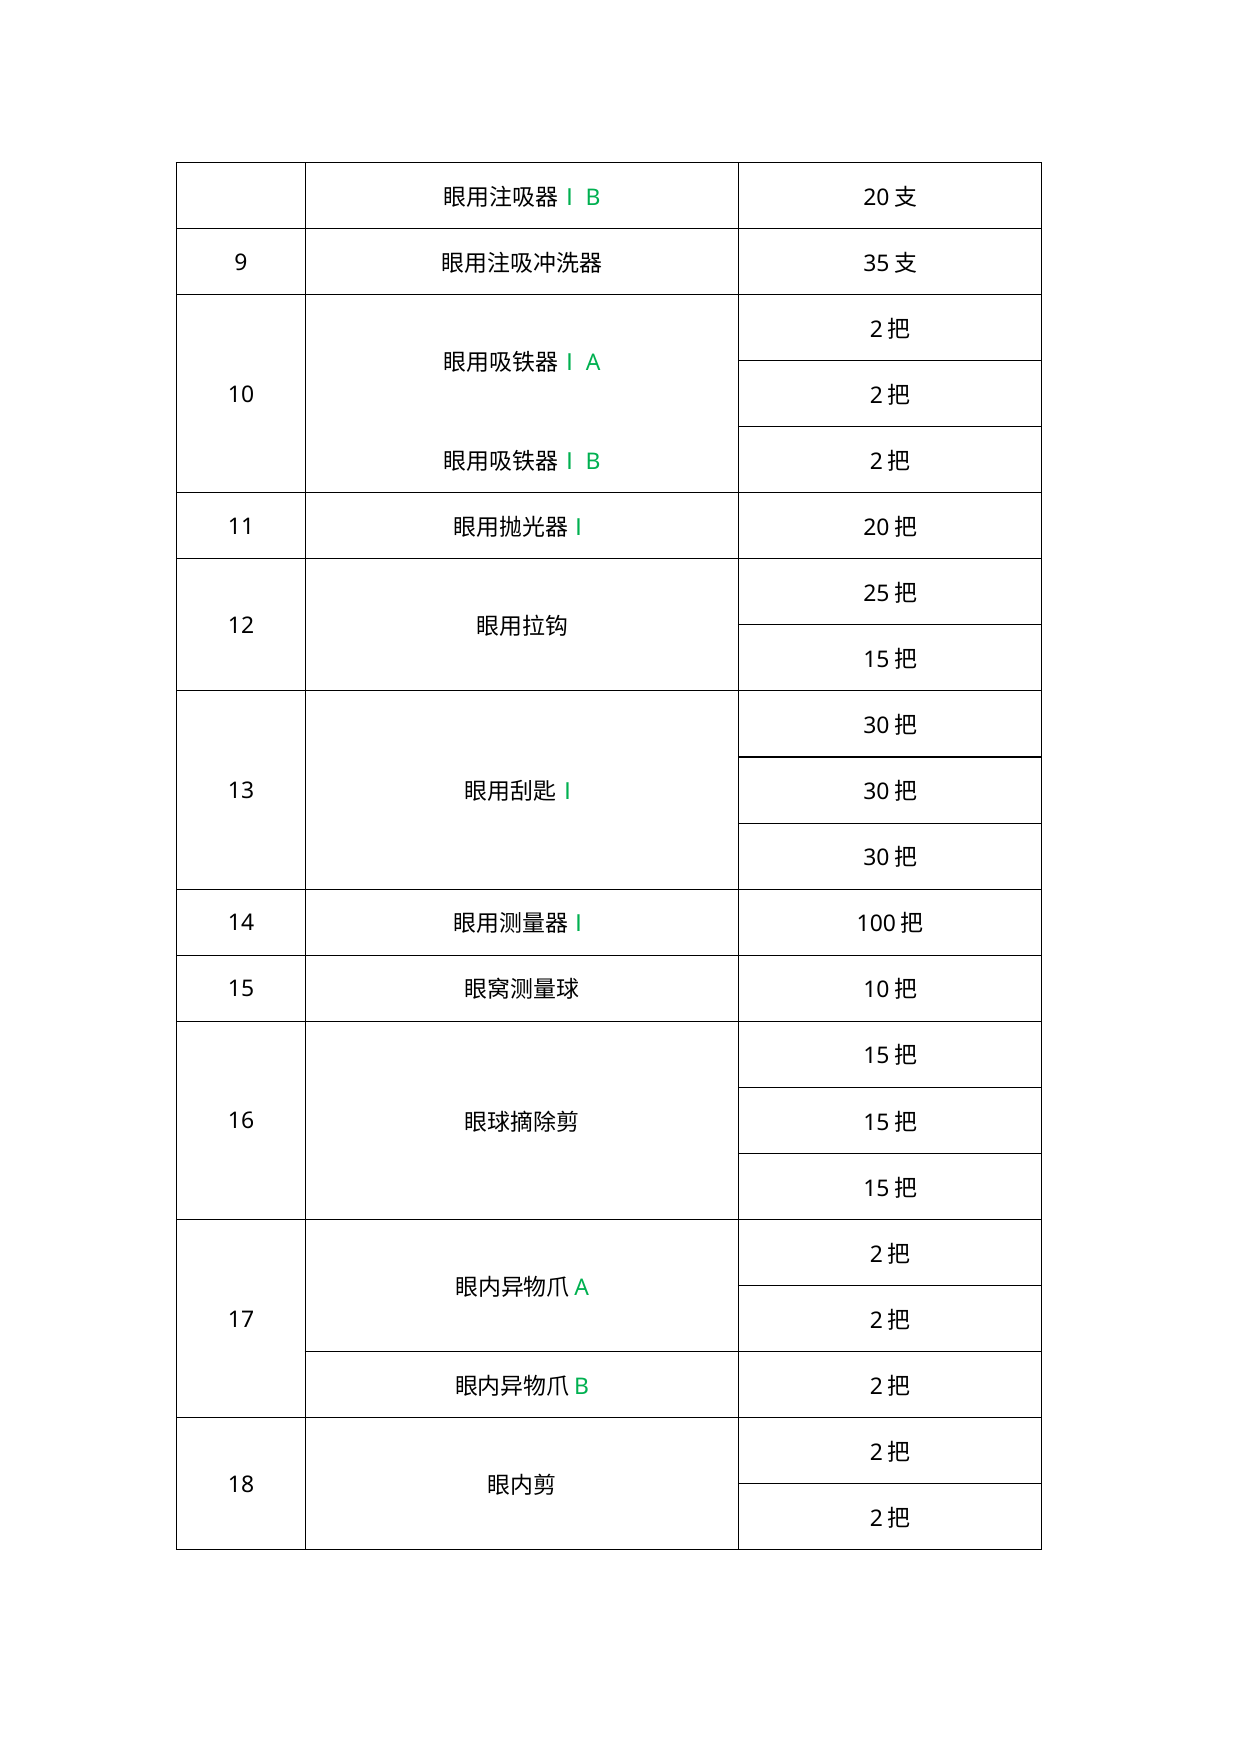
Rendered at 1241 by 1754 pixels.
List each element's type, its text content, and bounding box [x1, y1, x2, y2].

table_cell 2把 [739, 1220, 1041, 1285]
table_cell 2把 [739, 427, 1041, 492]
table_cell 18 [177, 1418, 305, 1549]
table_cell 15把 [739, 625, 1041, 690]
table_cell 12 [177, 559, 305, 690]
table_cell 9 [177, 229, 305, 294]
table_cell 16 [177, 1022, 305, 1219]
table_cell 100把 [739, 890, 1041, 954]
table_cell 眼内异物爪B [306, 1352, 738, 1417]
table_cell 14 [177, 890, 305, 954]
table_cell 眼用吸铁器ⅠA [306, 295, 738, 426]
table_cell 13 [177, 691, 305, 888]
table_cell 30把 [739, 758, 1041, 822]
table_cell 眼内异物爪A [306, 1220, 738, 1351]
table_cell 眼用抛光器Ⅰ [306, 493, 738, 558]
table_cell 2把 [739, 295, 1041, 360]
table_cell 10 [177, 295, 305, 492]
table_cell 11 [177, 493, 305, 558]
table_cell 10把 [739, 956, 1041, 1021]
table_cell 15 [177, 956, 305, 1021]
table_cell 眼球摘除剪 [306, 1022, 738, 1219]
table_cell 眼用吸铁器ⅠB [306, 426, 738, 492]
table_cell 2把 [739, 361, 1041, 426]
table_cell 眼用测量器Ⅰ [306, 890, 738, 954]
table_cell 35支 [739, 229, 1041, 294]
table_cell 15把 [739, 1088, 1041, 1153]
table_cell 眼用注吸冲洗器 [306, 229, 738, 294]
table_cell 20把 [739, 493, 1041, 558]
table_cell 2把 [739, 1352, 1041, 1417]
table_cell 17 [177, 1220, 305, 1417]
table_cell 眼用刮匙Ⅰ [306, 691, 738, 888]
table_cell 2把 [739, 1484, 1041, 1549]
table_cell 20支 [739, 163, 1041, 228]
table_cell 25把 [739, 559, 1041, 624]
table_cell 眼内剪 [306, 1418, 738, 1549]
table_cell 30把 [739, 691, 1041, 756]
table_cell 眼用拉钩 [306, 559, 738, 690]
table_cell 30把 [739, 824, 1041, 888]
table_cell 眼用注吸器ⅠB [306, 163, 738, 228]
table_cell 15把 [739, 1154, 1041, 1219]
table_cell 15把 [739, 1022, 1041, 1087]
table_cell 眼窝测量球 [306, 956, 738, 1021]
table_cell 2把 [739, 1418, 1041, 1483]
table_cell 2把 [739, 1286, 1041, 1351]
